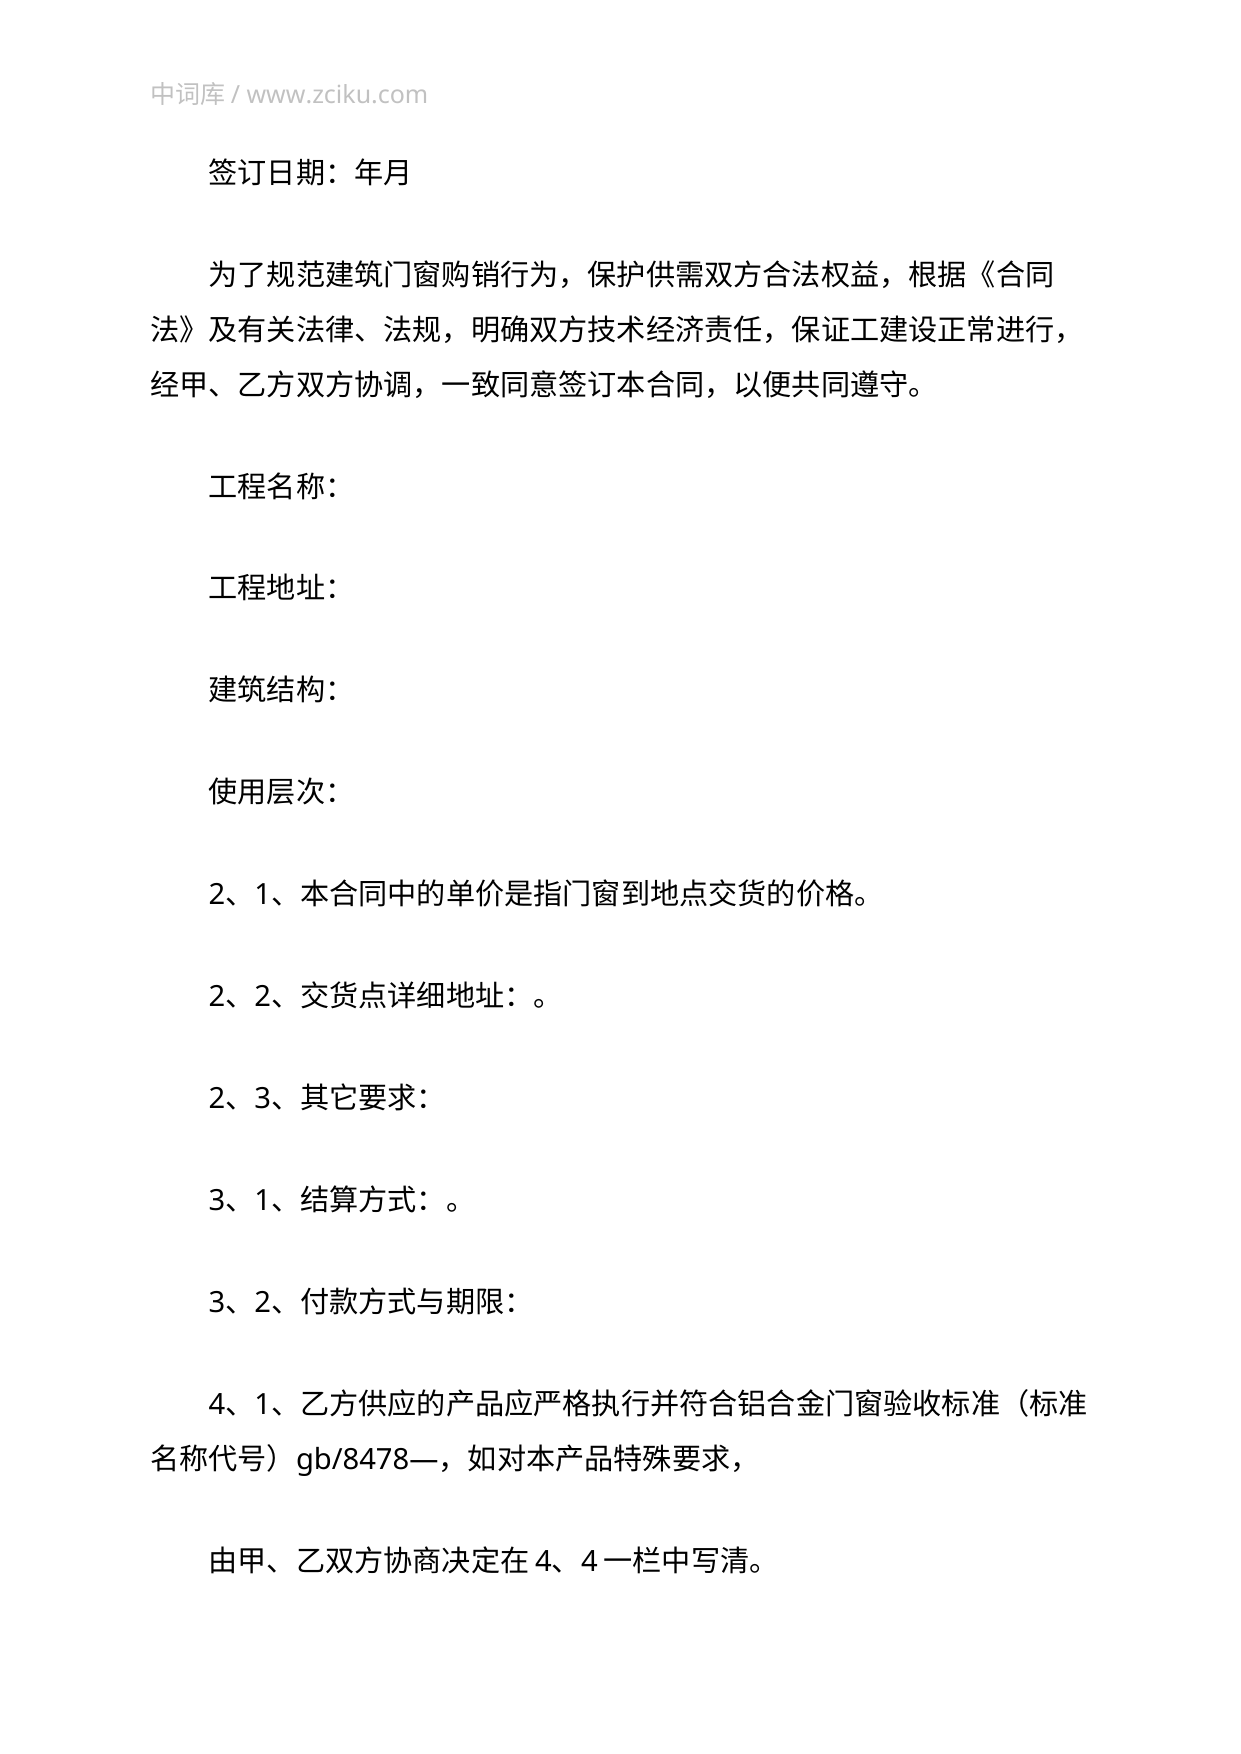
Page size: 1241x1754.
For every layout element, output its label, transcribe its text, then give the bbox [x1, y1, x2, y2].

text 工程名称： [150, 463, 1090, 506]
text 为了规范建筑门窗购销行为，保护供需双方合法权益，根据《合同法》及有关法律、法规，明确双方技术经济责任，保证工建设正常进行，经甲、乙方双方协调，一致同意签订本合同，以便共同遵守。 [150, 252, 1090, 404]
text 2、3、其它要求： [150, 1074, 1090, 1117]
text 签订日期：年月 [150, 150, 1090, 192]
text 工程地址： [150, 565, 1090, 607]
text 使用层次： [150, 769, 1090, 811]
text 3、1、结算方式：。 [150, 1176, 1090, 1219]
text 3、2、付款方式与期限： [150, 1278, 1090, 1321]
text 由甲、乙双方协商决定在4、4一栏中写清。 [150, 1537, 1090, 1580]
text 4、1、乙方供应的产品应严格执行并符合铝合金门窗验收标准（标准名称代号）gb/8478—，如对本产品特殊要求， [150, 1380, 1090, 1478]
text 2、1、本合同中的单价是指门窗到地点交货的价格。 [150, 870, 1090, 913]
text 2、2、交货点详细地址：。 [150, 972, 1090, 1015]
text 建筑结构： [150, 667, 1090, 709]
